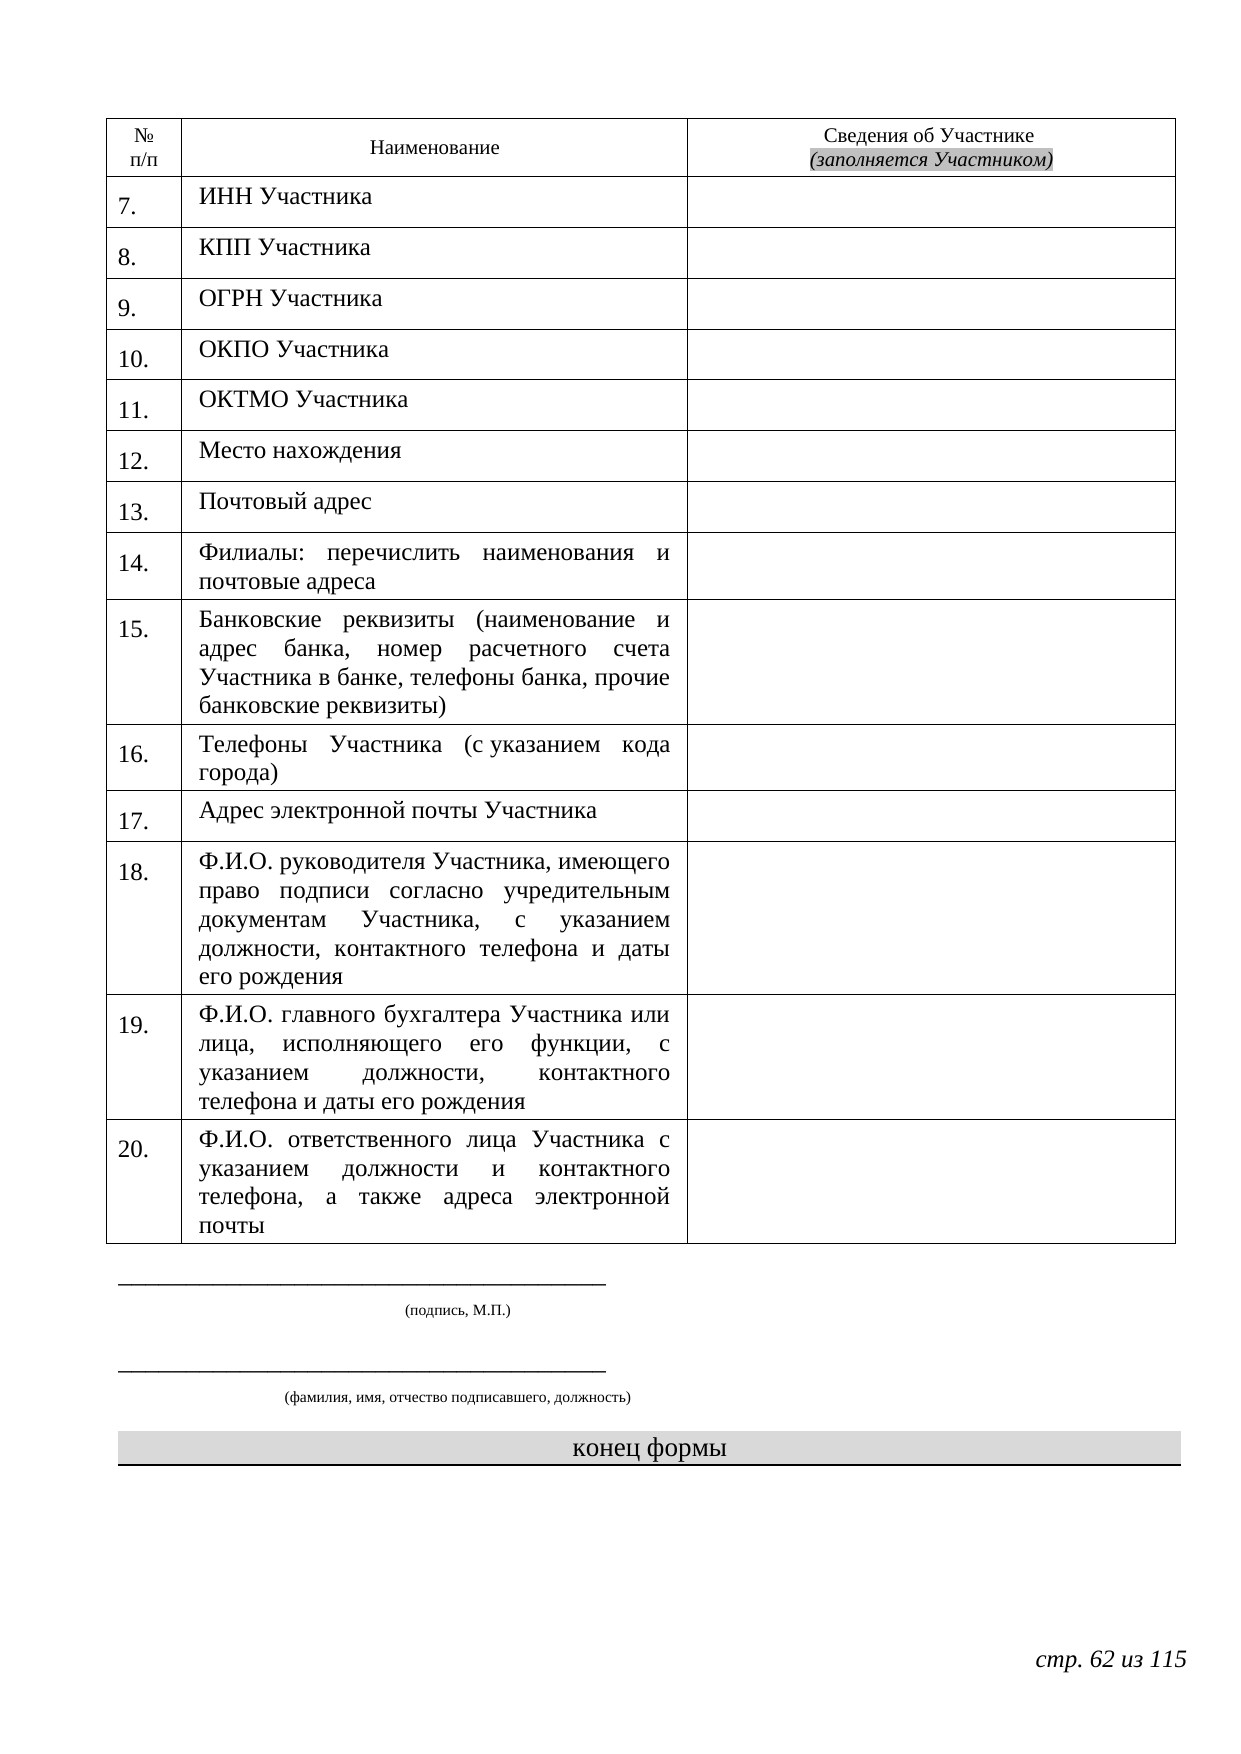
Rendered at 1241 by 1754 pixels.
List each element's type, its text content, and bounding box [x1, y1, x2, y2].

table_cell [688, 1120, 1175, 1243]
table_cell [688, 177, 1175, 227]
table_cell [107, 791, 181, 841]
table_cell Ф.И.О. главного бухгалтера Участника или лица, исполняющего его функции, с указанием должности, контактного телефона и даты его рождения [182, 995, 687, 1119]
text (подпись, М.П.) [118, 1300, 797, 1331]
text конец формы [118, 1431, 1181, 1464]
table_cell [107, 228, 181, 277]
table_cell Почтовый адрес [182, 482, 687, 532]
table_cell [107, 279, 181, 328]
table_cell [688, 380, 1175, 430]
table_cell [688, 995, 1175, 1119]
table_cell [107, 482, 181, 532]
table_cell Ф.И.О. руководителя Участника, имеющего право подписи согласно учредительным документам Участника, с указанием должности, контактного телефона и даты его рождения [182, 842, 687, 994]
table_cell [107, 330, 181, 379]
table_cell [688, 533, 1175, 599]
table_cell [688, 228, 1175, 277]
table_cell [107, 533, 181, 599]
table_cell [107, 1120, 181, 1243]
table_cell [107, 725, 181, 790]
table_cell [107, 431, 181, 481]
text (фамилия, имя, отчество подписавшего, должность) [118, 1388, 797, 1419]
table_header № п/п [107, 119, 181, 176]
table_cell ОКТМО Участника [182, 380, 687, 430]
table_cell [107, 177, 181, 227]
table_cell [688, 431, 1175, 481]
table_cell [688, 725, 1175, 790]
table_cell [688, 791, 1175, 841]
table_cell ОКПО Участника [182, 330, 687, 379]
table_cell [688, 482, 1175, 532]
table_cell [107, 600, 181, 723]
table_cell Адрес электронной почты Участника [182, 791, 687, 841]
text ____________________________________ [118, 1257, 1181, 1288]
table_cell [688, 600, 1175, 723]
table_cell Место нахождения [182, 431, 687, 481]
table_cell Филиалы: перечислить наименования и почтовые адреса [182, 533, 687, 599]
table_cell Телефоны Участника (с указанием кода города) [182, 725, 687, 790]
table_header Сведения об Участнике (заполняется Участником) [688, 119, 1175, 176]
table_cell [688, 842, 1175, 994]
table_cell [107, 380, 181, 430]
table_cell Ф.И.О. ответственного лица Участника с указанием должности и контактного телефона, а также адреса электронной почты [182, 1120, 687, 1243]
table_cell [688, 279, 1175, 328]
table_cell Банковские реквизиты (наименование и адрес банка, номер расчетного счета Участника в банке, телефоны банка, прочие банковские реквизиты) [182, 600, 687, 723]
table_cell ОГРН Участника [182, 279, 687, 328]
table_cell ИНН Участника [182, 177, 687, 227]
table_cell [107, 842, 181, 994]
table_cell [688, 330, 1175, 379]
table_header Наименование [182, 119, 687, 176]
table_cell [107, 995, 181, 1119]
table_cell КПП Участника [182, 228, 687, 277]
text ____________________________________ [118, 1344, 1181, 1375]
